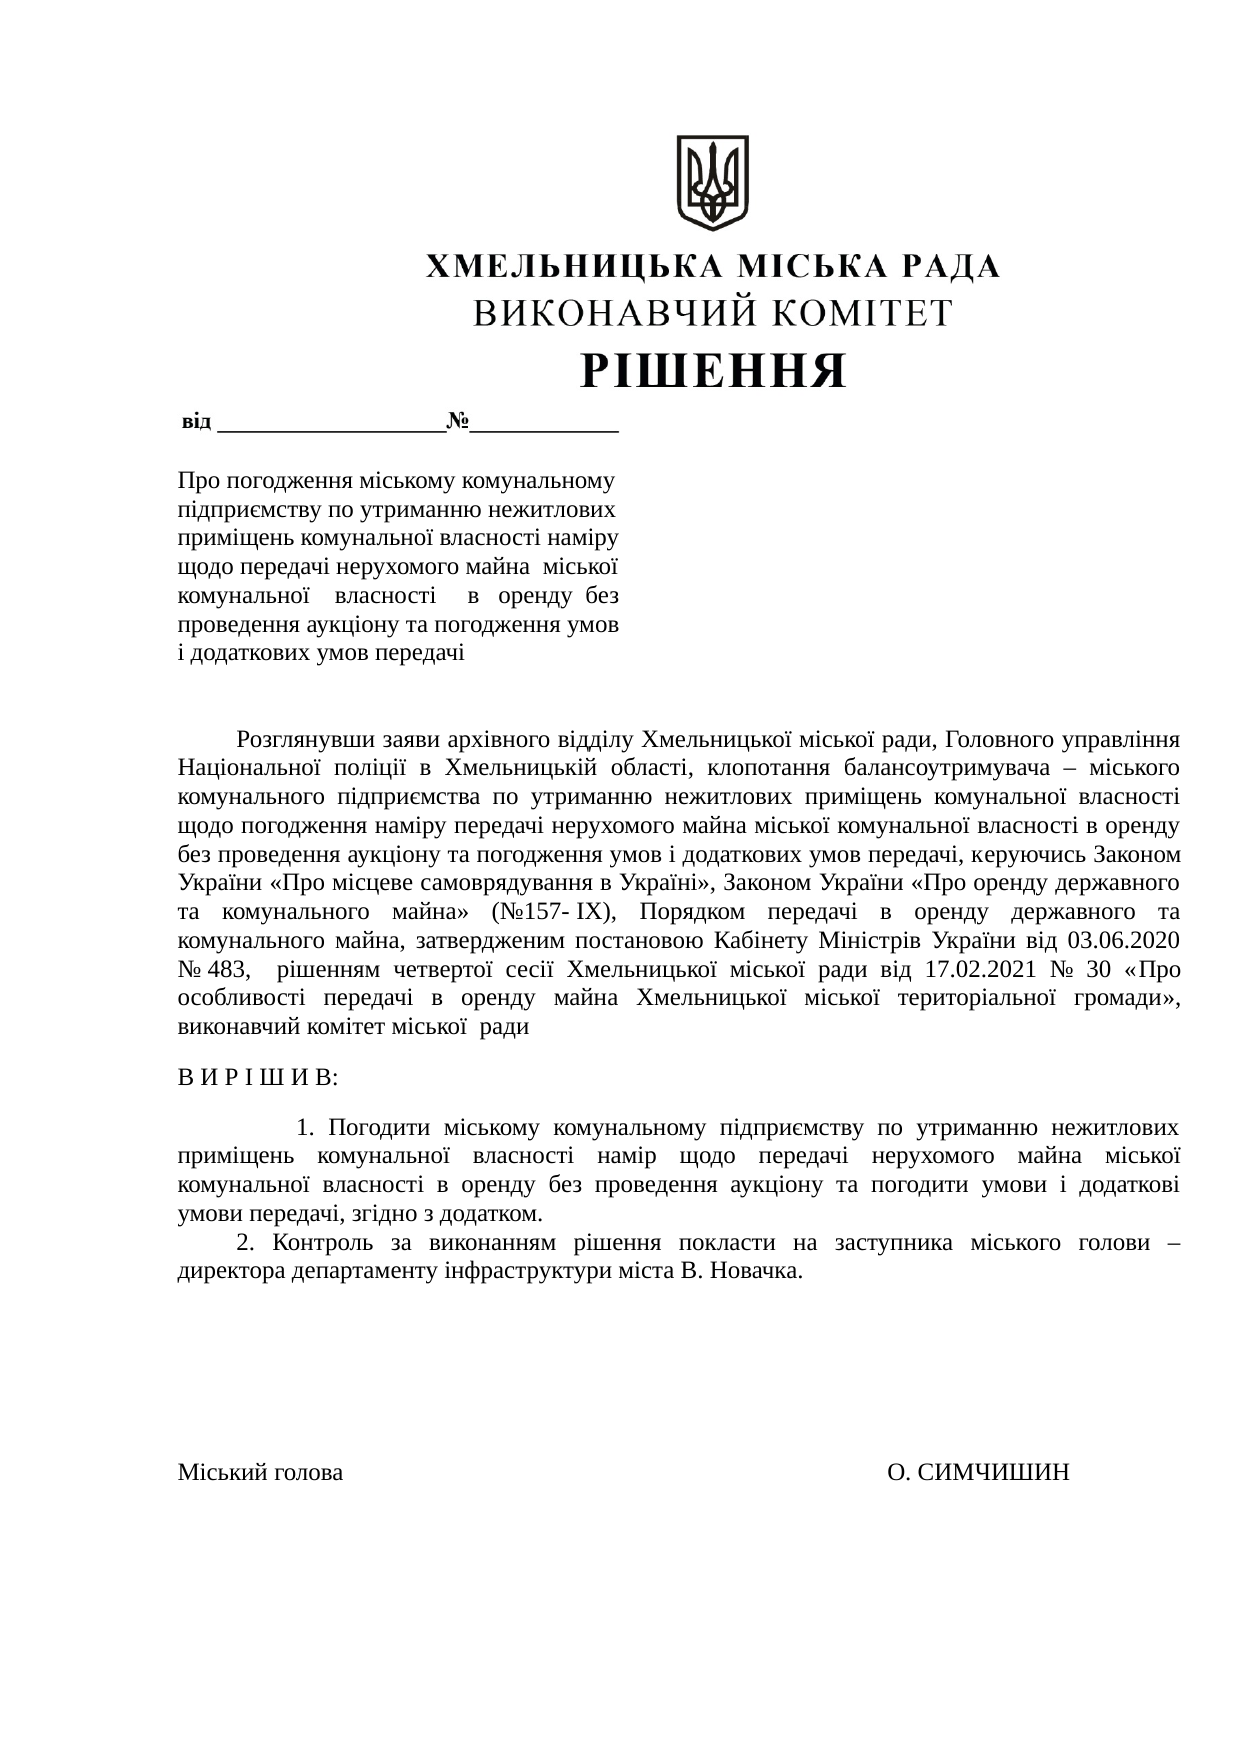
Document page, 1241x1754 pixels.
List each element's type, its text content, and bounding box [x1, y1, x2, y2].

text проведення аукціону та погодження умов [177, 609, 1181, 637]
text 1. Погодити міському комунальному підприємству по утриманню нежитлових приміщень комунальної власності намір щодо передачі нерухомого майна міської комунальної власності в оренду без проведення аукціону та погодити умови і додаткові умови передачі, згідно з додатком. [177, 1112, 1181, 1227]
text підприємству по утриманню нежитлових [177, 494, 1181, 522]
text приміщень комунальної власності наміру [177, 522, 1181, 551]
text Розглянувши заяви архівного відділу Хмельницької міської ради, Головного управління Національної поліції в Хмельницькій області, клопотання балансоутримувача – міського комунального підприємства по утриманню нежитлових приміщень комунальної власності щодо погодження наміру передачі нерухомого майна міської комунальної власності в оренду без проведення аукціону та погодження умов і додаткових умов передачі, керуючись Законом України «Про місцеве самоврядування в Україні», Законом України «Про оренду державного та комунального майна» (№157- ІХ), Порядком передачі в оренду державного та комунального майна, затвердженим постановою Кабінету Міністрів України від 03.06.2020 № 483, рішенням четвертої сесії Хмельницької міської ради від 17.02.2021 № 30 «Про особливості передачі в оренду майна Хмельницької міської територіальної громади», виконавчий комітет міської ради [177, 724, 1181, 1040]
text і додаткових умов передачі [177, 637, 1181, 666]
text комунальної власності в оренду без [177, 580, 1181, 609]
text щодо передачі нерухомого майна міської [177, 551, 1181, 580]
text Міський голова О. СИМЧИШИН [177, 1457, 1181, 1486]
picture [177, 132, 1003, 437]
text Про погодження міському комунальному [177, 465, 1181, 494]
text В И Р І Ш И В: [177, 1062, 1181, 1090]
text 2. Контроль за виконанням рішення покласти на заступника міського голови – директора департаменту інфраструктури міста В. Новачка. [177, 1227, 1181, 1284]
